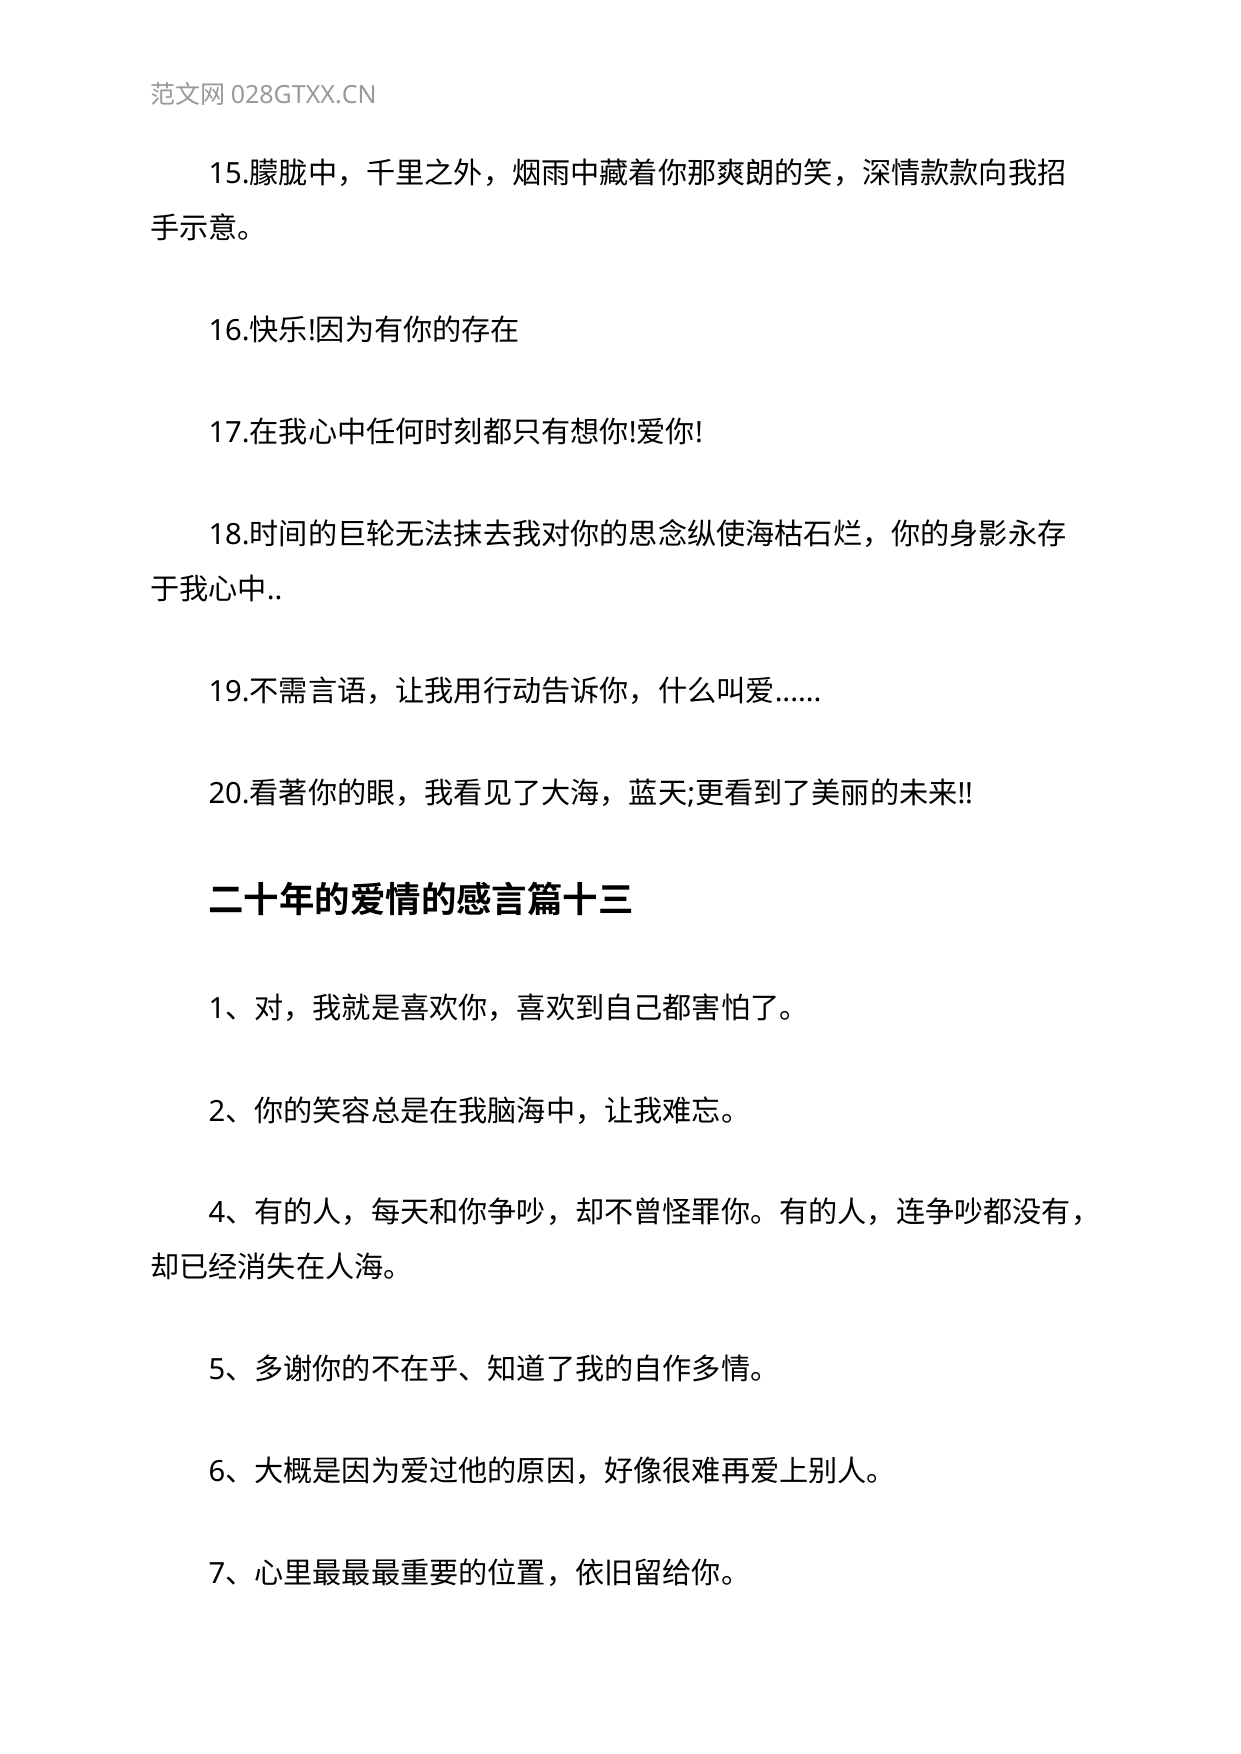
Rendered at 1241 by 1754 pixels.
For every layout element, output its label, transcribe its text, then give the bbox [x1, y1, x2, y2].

text 6、大概是因为爱过他的原因，好像很难再爱上别人。 [150, 1448, 1090, 1490]
text 20.看著你的眼，我看见了大海，蓝天;更看到了美丽的未来!! [150, 770, 1090, 812]
text 17.在我心中任何时刻都只有想你!爱你! [150, 409, 1090, 451]
text 5、多谢你的不在乎、知道了我的自作多情。 [150, 1346, 1090, 1388]
text 19.不需言语，让我用行动告诉你，什么叫爱...... [150, 668, 1090, 710]
text 1、对，我就是喜欢你，喜欢到自己都害怕了。 [150, 985, 1090, 1027]
text 16.快乐!因为有你的存在 [150, 307, 1090, 349]
text 7、心里最最最重要的位置，依旧留给你。 [150, 1550, 1090, 1592]
text 4、有的人，每天和你争吵，却不曾怪罪你。有的人，连争吵都没有，却已经消失在人海。 [150, 1189, 1090, 1286]
text 二十年的爱情的感言篇十三 [150, 872, 1090, 923]
text 18.时间的巨轮无法抹去我对你的思念纵使海枯石烂，你的身影永存于我心中.. [150, 511, 1090, 608]
text 2、你的笑容总是在我脑海中，让我难忘。 [150, 1087, 1090, 1129]
text 15.朦胧中，千里之外，烟雨中藏着你那爽朗的笑，深情款款向我招手示意。 [150, 150, 1090, 247]
